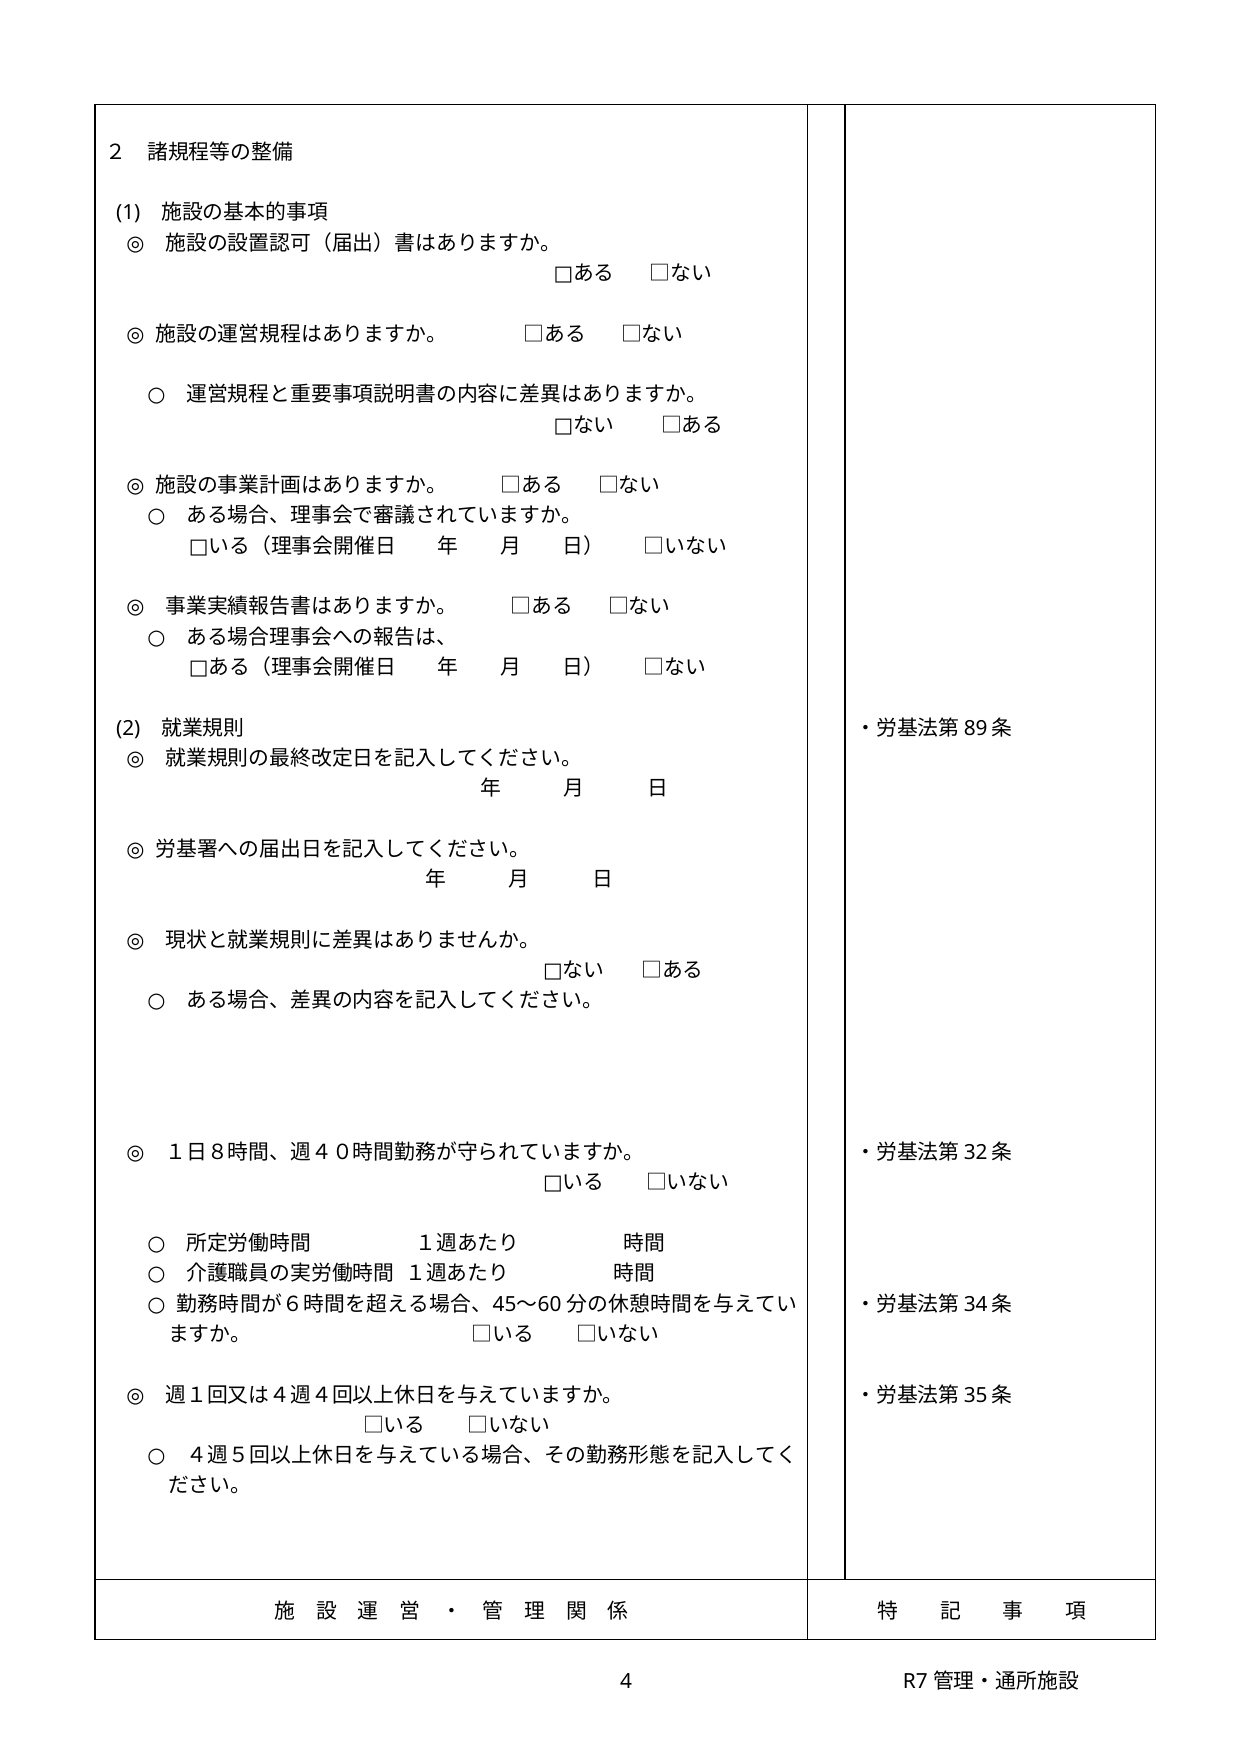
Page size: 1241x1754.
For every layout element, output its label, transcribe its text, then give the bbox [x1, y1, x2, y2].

table_cell 施 設 運 営 ・ 管 理 関 係 [96, 1580, 807, 1639]
table_cell [808, 105, 844, 1579]
table_cell 特 記 事 項 [808, 1580, 1155, 1639]
table_cell ２ 諸規程等の整備 (1) 施設の基本的事項 ◎ 施設の設置認可（届出）書はありますか。 □ある □ない ◎ 施設の運営規程はありますか。 □ある □ない ○ 運営規程と重要事項説明書の内容に差異はありますか。 □ない □ある ◎ 施設の事業計画はありますか。 □ある □ない ○ ある場合、理事会で審議されていますか。 □いる（理事会開催日 年 月 日） □いない ◎ 事業実績報告書はありますか。 □ある □ない ○ ある場合理事会への報告は、 □ある（理事会開催日 年 月 日） □ない (2) 就業規則 ◎ 就業規則の最終改定日を記入してください。 年 月 日 ◎ 労基署への届出日を記入してください。 年 月 日 ◎ 現状と就業規則に差異はありませんか。 □ない □ある ○ ある場合、差異の内容を記入してください。 ◎ １日８時間、週４０時間勤務が守られていますか。 □いる □いない ○ 所定労働時間 １週あたり 時間 ○ 介護職員の実労働時間 １週あたり 時間 ○ 勤務時間が６時間を超える場合、45～60分の休憩時間を与えていますか。 □いる □いない ◎ 週１回又は４週４回以上休日を与えていますか。 □いる □いない ○ ４週５回以上休日を与えている場合、その勤務形態を記入してください。 [96, 105, 807, 1579]
table_cell ・労基法第89条 ・労基法第32条 ・労基法第34条 ・労基法第35条 [846, 105, 1155, 1579]
